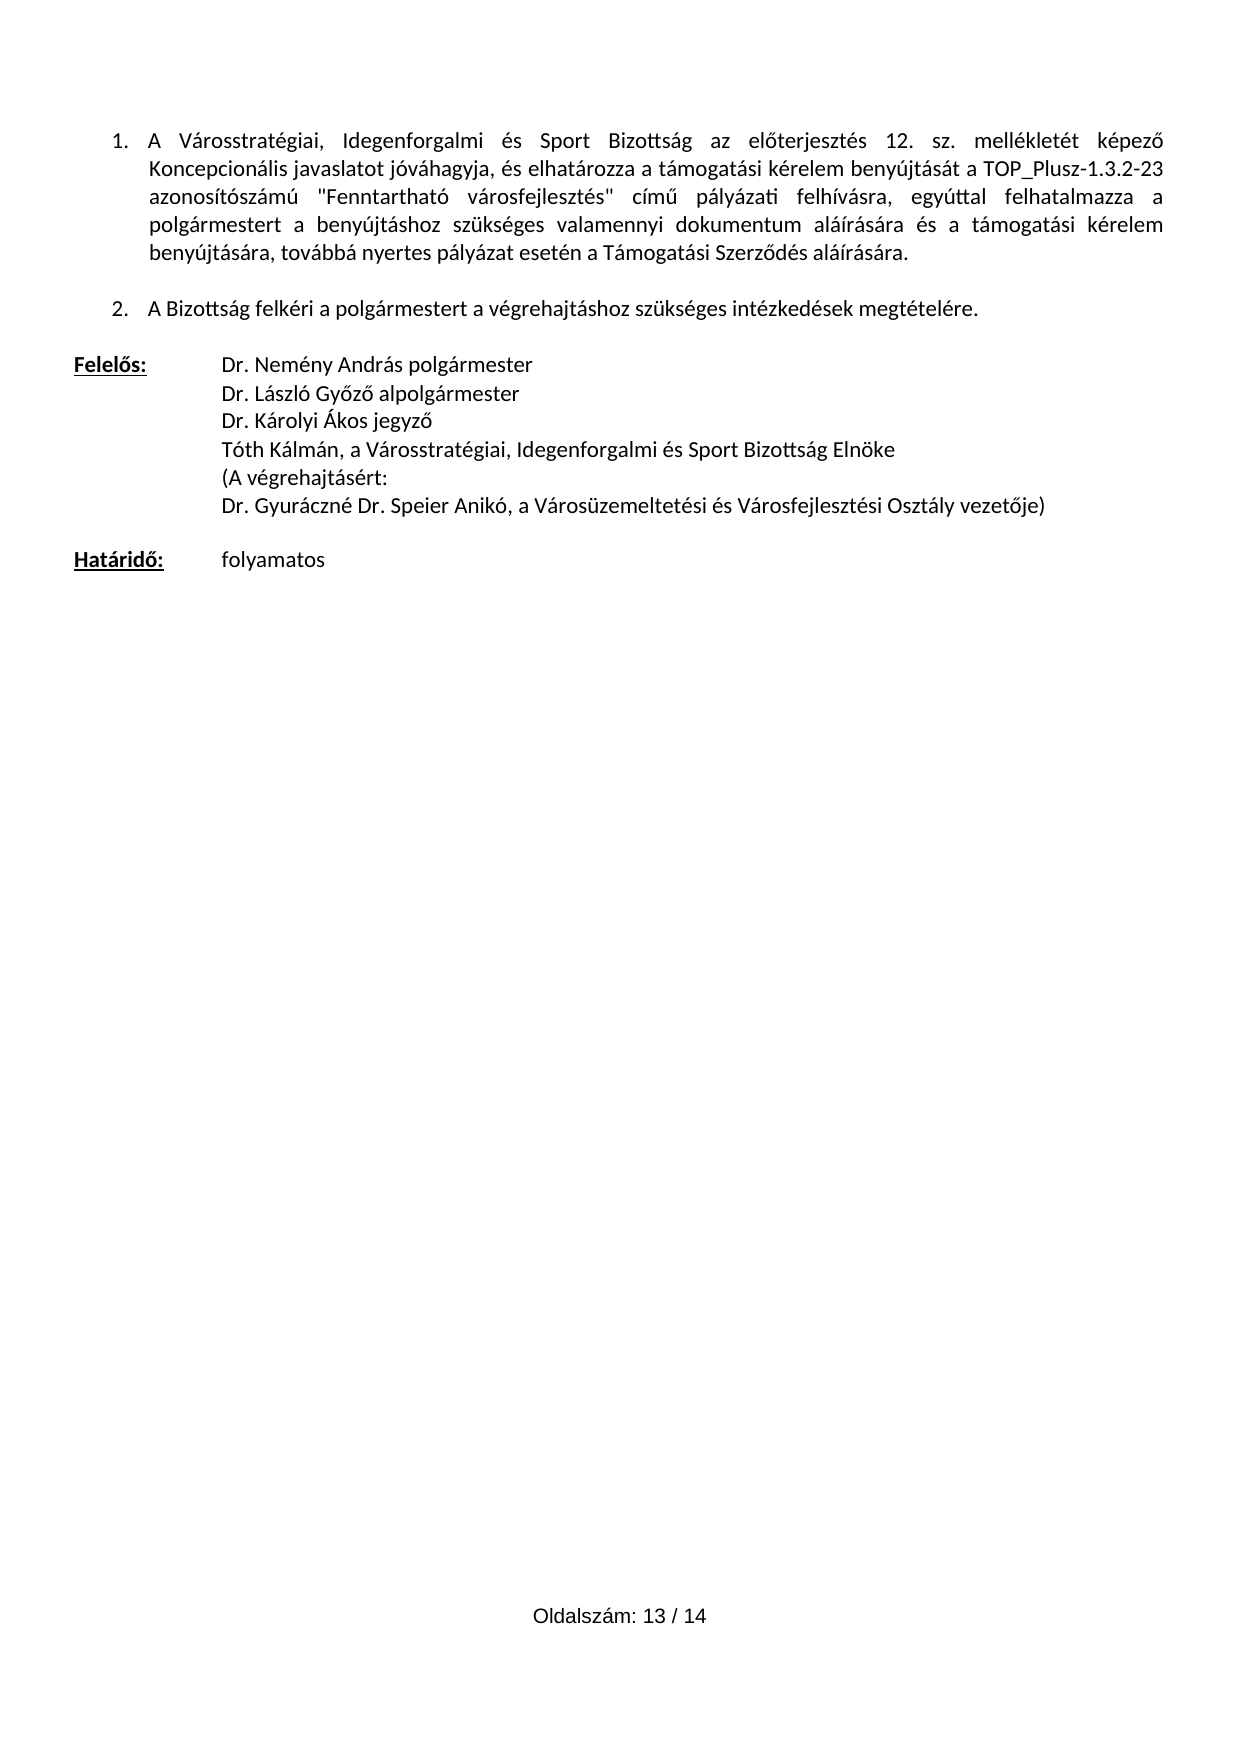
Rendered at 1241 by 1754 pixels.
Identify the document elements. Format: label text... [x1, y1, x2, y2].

text Dr. Gyuráczné Dr. Speier Anikó, a Városüzemeltetési és Városfejlesztési Osztály vezetője) [74, 491, 1165, 519]
text Felelős: Dr. Nemény András polgármester [74, 351, 1165, 379]
text Határidő: folyamatos [74, 545, 1165, 573]
text (A végrehajtásért: [74, 463, 1165, 491]
list A Városstratégiai, Idegenforgalmi és Sport Bizottság az előterjesztés 12. sz. mellékletét képező Koncepcionális javaslatot jóváhagyja, és elhatározza a támogatási kérelem benyújtását a TOP_Plusz-1.3.2-23 azonosítószámú "Fenntartható városfejlesztés" című pályázati felhívásra, egyúttal felhatalmazza a polgármestert a benyújtáshoz szükséges valamennyi dokumentum aláírására és a támogatási kérelem benyújtására, továbbá nyertes pályázat esetén a Támogatási Szerződés aláírására. [111, 126, 1165, 267]
text Dr. Károlyi Ákos jegyző [74, 407, 1165, 435]
text Tóth Kálmán, a Városstratégiai, Idegenforgalmi és Sport Bizottság Elnöke [74, 435, 1165, 463]
text Dr. László Győző alpolgármester [74, 379, 1165, 407]
list A Bizottság felkéri a polgármestert a végrehajtáshoz szükséges intézkedések megtételére. [111, 294, 1165, 323]
